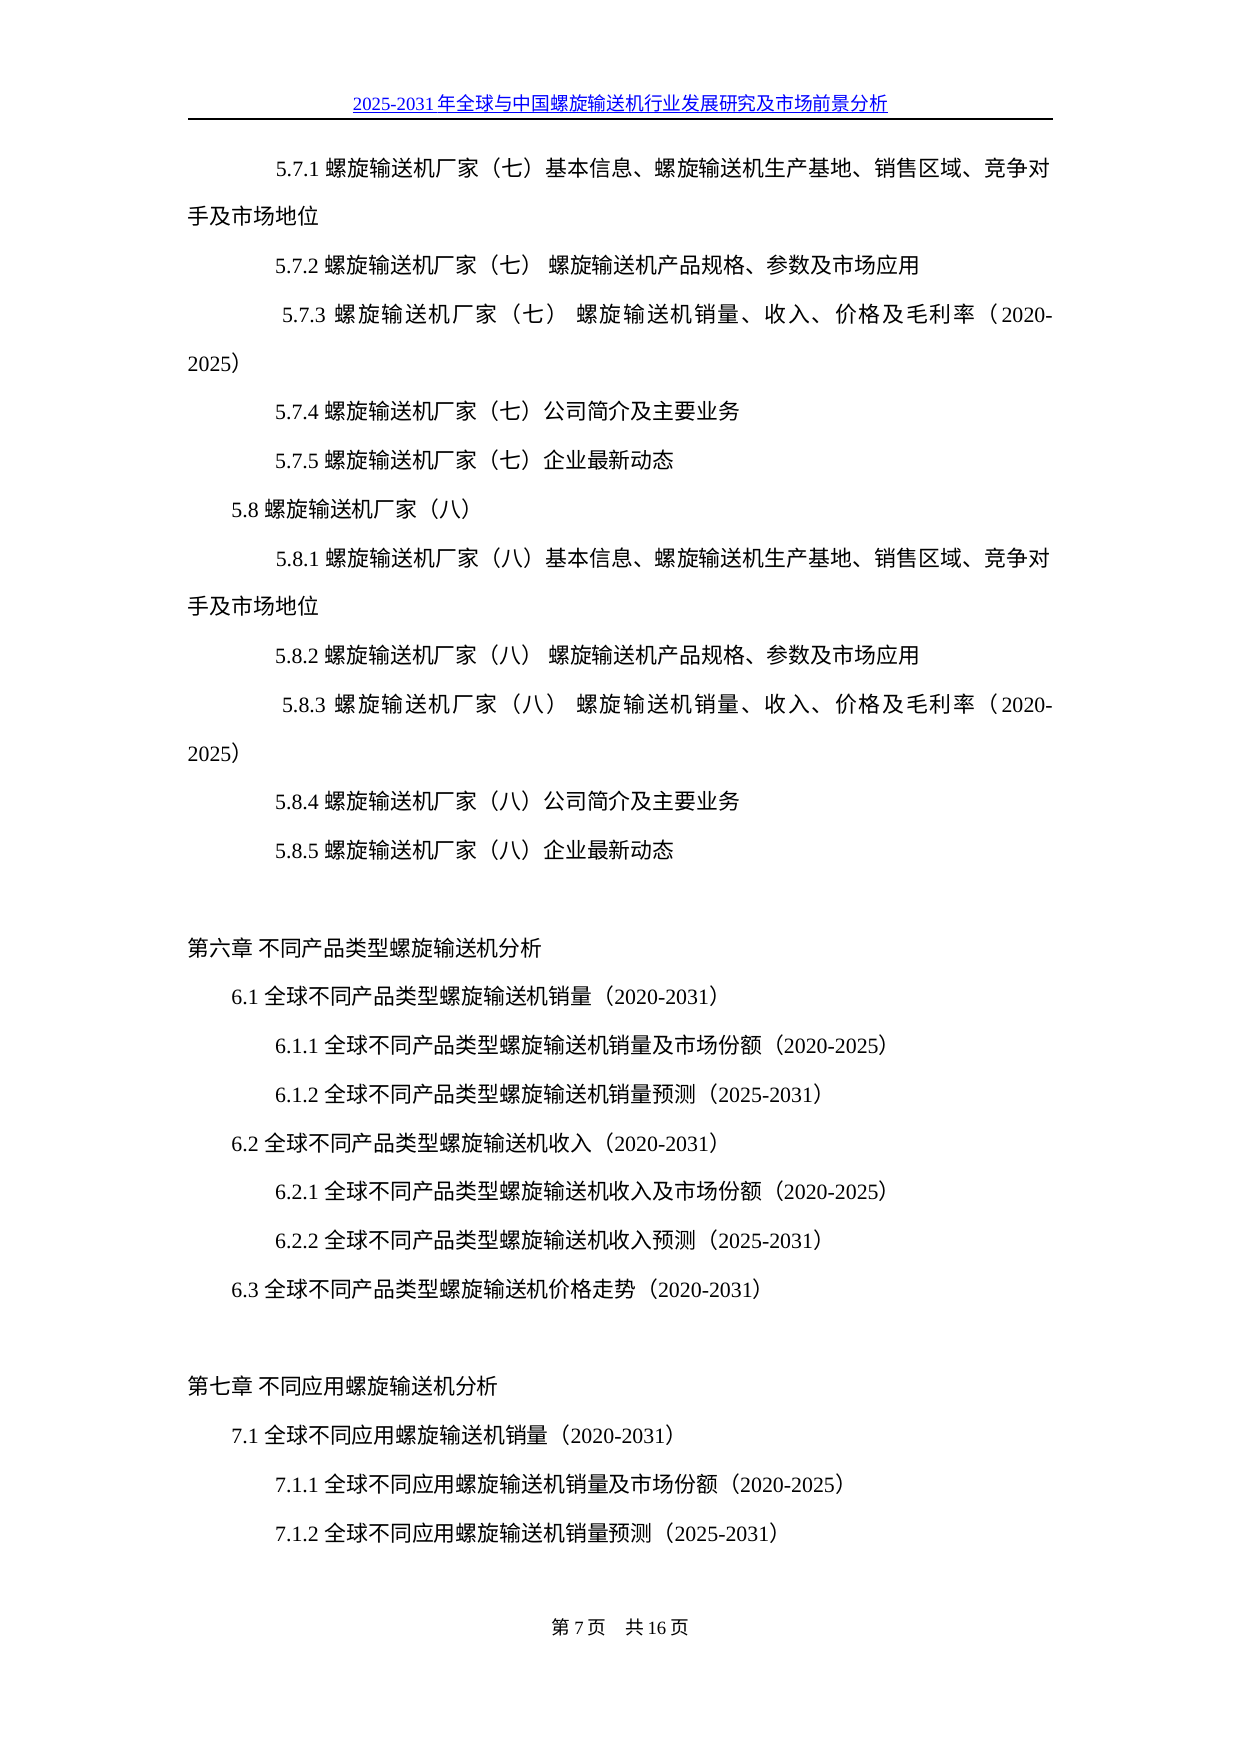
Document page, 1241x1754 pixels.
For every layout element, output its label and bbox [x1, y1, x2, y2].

text [187, 150, 1053, 1548]
